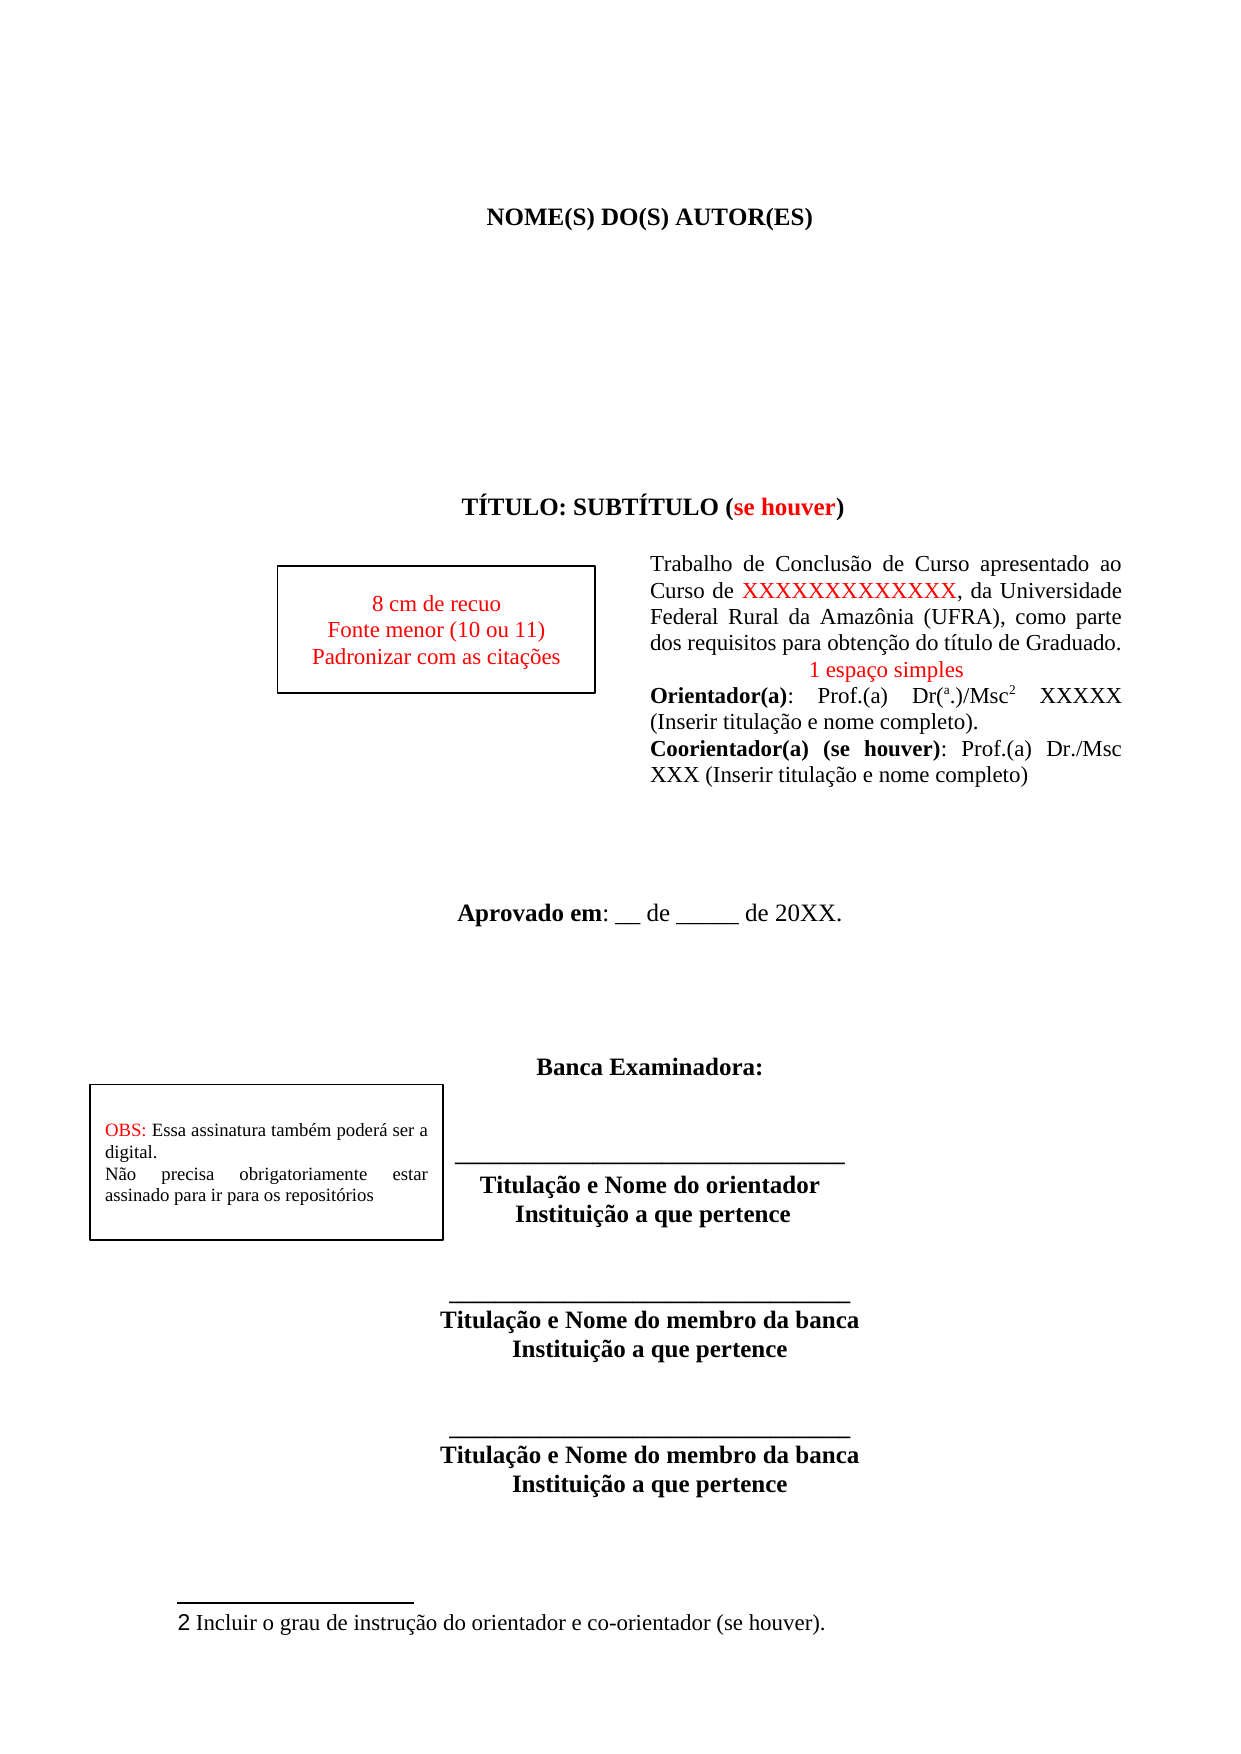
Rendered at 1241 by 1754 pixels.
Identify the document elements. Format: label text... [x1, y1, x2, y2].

text TÍTULO: SUBTÍTULO (se houver) [177, 492, 1122, 521]
text Titulação e Nome do orientador [444, 1170, 1122, 1199]
text NOME(S) DO(S) AUTOR(ES) [177, 202, 1122, 231]
text Orientador(a): Prof.(a) Dr(a.)/Msc XXXXX (Inserir titulação e nome completo). [650, 682, 1122, 735]
text Coorientador(a) (se houver): Prof.(a) Dr./Msc XXX (Inserir titulação e nome completo) [650, 735, 1122, 787]
text Instituição a que pertence [177, 1469, 1122, 1498]
text Trabalho de Conclusão de Curso apresentado ao Curso de XXXXXXXXXXXXX, da Universidade Federal Rural da Amazônia (UFRA), como parte dos requisitos para obtenção do título de Graduado. [650, 550, 1122, 656]
text __________________________________ [444, 1140, 1122, 1166]
text Banca Examinadora: [177, 1052, 1122, 1081]
text Instituição a que pertence [177, 1334, 1122, 1363]
text Instituição a que pertence [444, 1199, 1122, 1228]
text Titulação e Nome do membro da banca [177, 1441, 1122, 1469]
text ___________________________________ [177, 1279, 1122, 1305]
text 1 espaço simples [650, 656, 1122, 682]
text Aprovado em: __ de _____ de 20XX. [177, 898, 1122, 927]
text Titulação e Nome do membro da banca [177, 1305, 1122, 1334]
text ___________________________________ [177, 1414, 1122, 1441]
